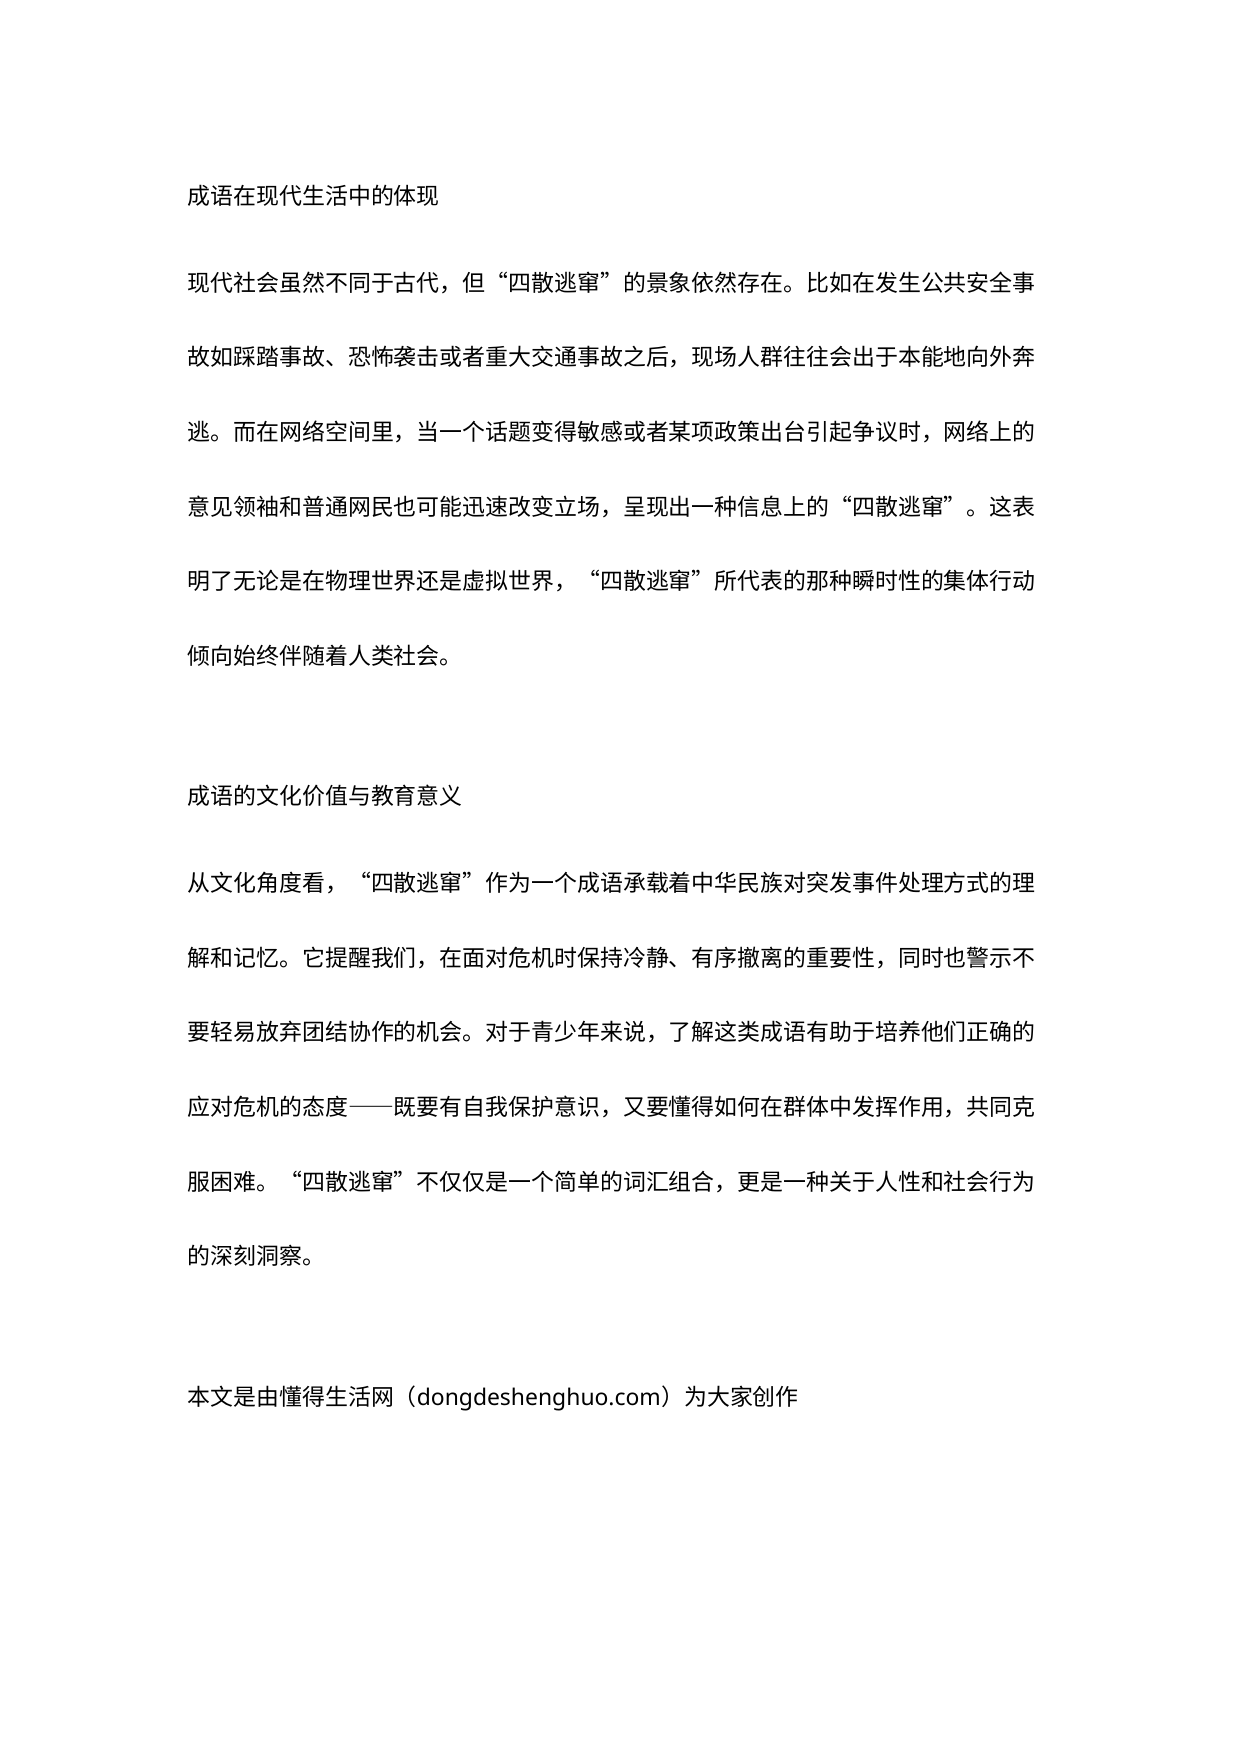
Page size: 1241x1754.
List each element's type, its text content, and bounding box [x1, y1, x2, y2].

text 本文是由懂得生活网（dongdeshenghuo.com）为大家创作 [187, 1363, 1053, 1428]
text 成语在现代生活中的体现 [187, 162, 1053, 227]
text 从文化角度看，“四散逃窜”作为一个成语承载着中华民族对突发事件处理方式的理解和记忆。它提醒我们，在面对危机时保持冷静、有序撤离的重要性，同时也警示不要轻易放弃团结协作的机会。对于青少年来说，了解这类成语有助于培养他们正确的应对危机的态度——既要有自我保护意识，又要懂得如何在群体中发挥作用，共同克服困难。“四散逃窜”不仅仅是一个简单的词汇组合，更是一种关于人性和社会行为的深刻洞察。 [187, 849, 1053, 1287]
text 成语的文化价值与教育意义 [187, 762, 1053, 827]
text 现代社会虽然不同于古代，但“四散逃窜”的景象依然存在。比如在发生公共安全事故如踩踏事故、恐怖袭击或者重大交通事故之后，现场人群往往会出于本能地向外奔逃。而在网络空间里，当一个话题变得敏感或者某项政策出台引起争议时，网络上的意见领袖和普通网民也可能迅速改变立场，呈现出一种信息上的“四散逃窜”。这表明了无论是在物理世界还是虚拟世界，“四散逃窜”所代表的那种瞬时性的集体行动倾向始终伴随着人类社会。 [187, 248, 1053, 687]
